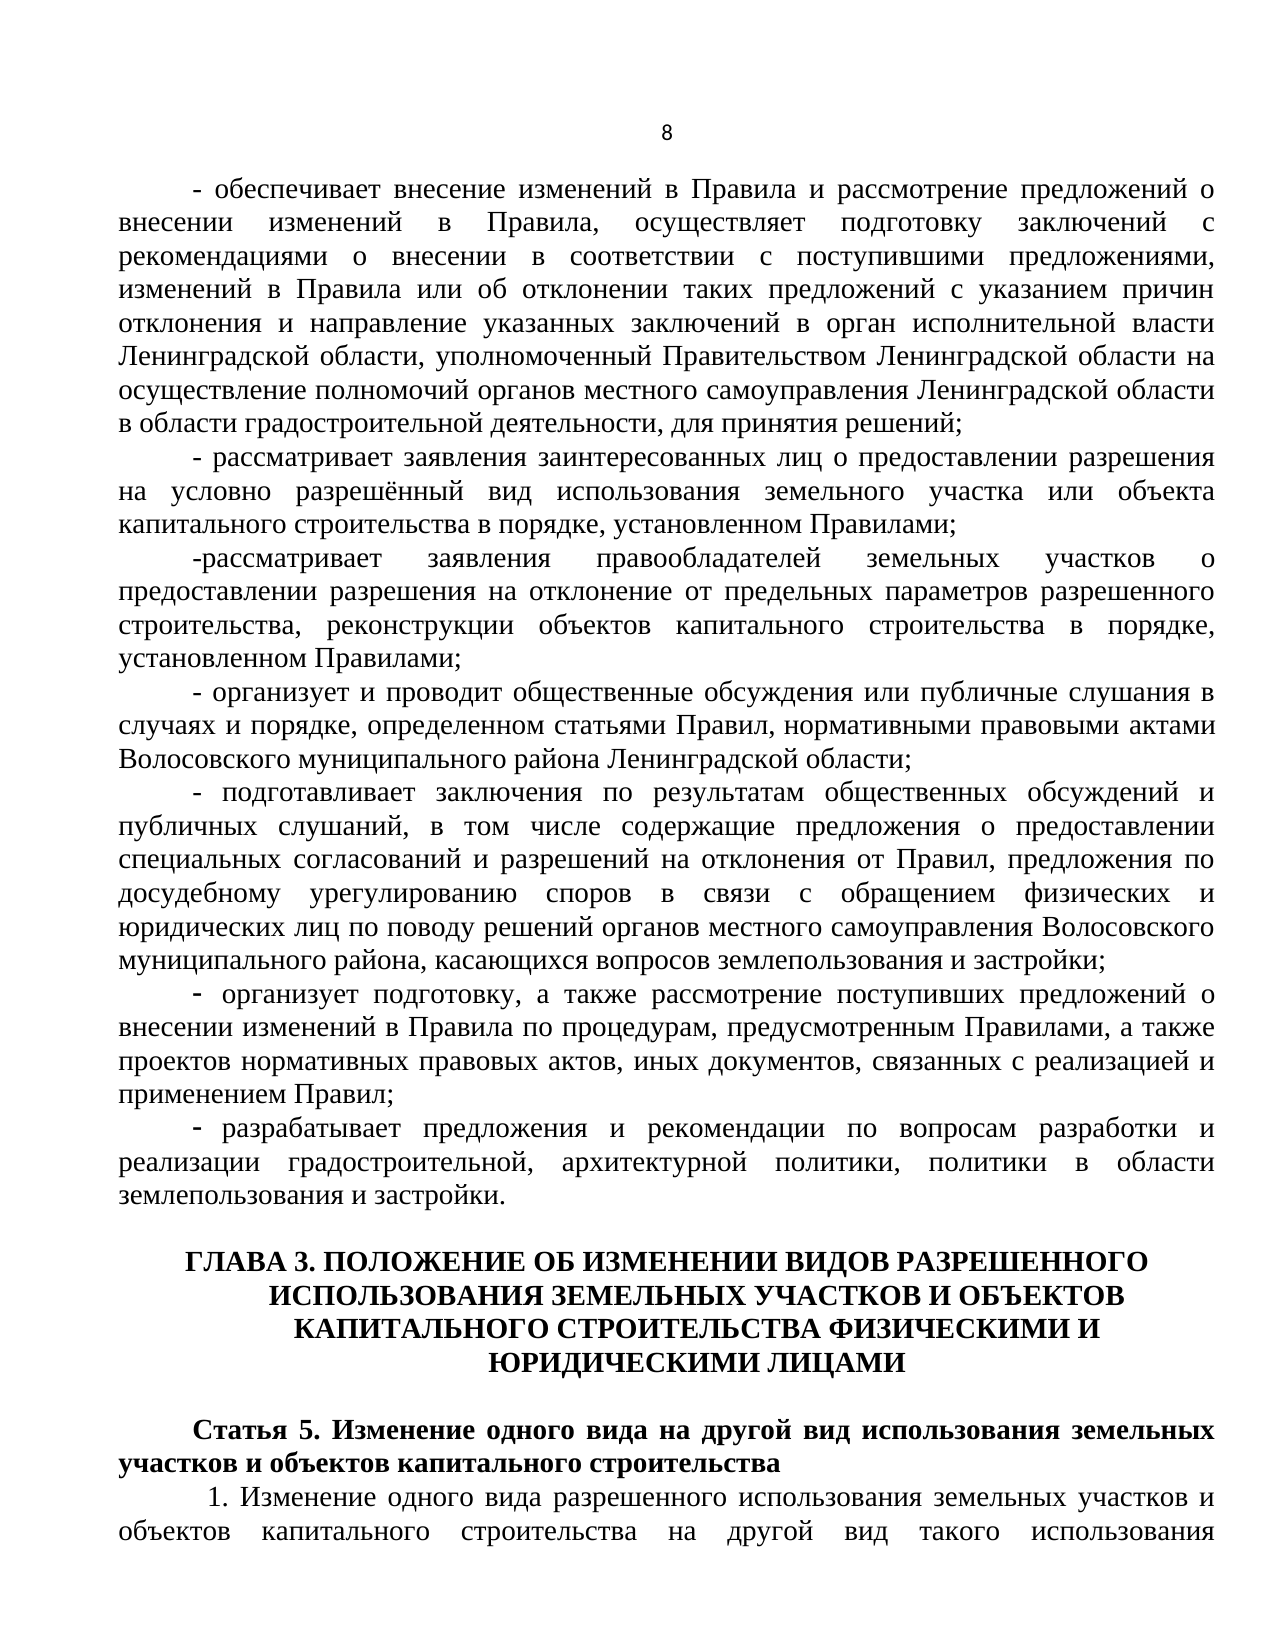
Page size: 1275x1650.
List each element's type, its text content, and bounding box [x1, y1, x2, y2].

subtitle Статья 5. Изменение одного вида на другой вид использования земельных участков и объектов капитального строительства [118, 1412, 1216, 1479]
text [118, 1479, 1216, 1546]
text - организует и проводит общественные обсуждения или публичные слушания в случаях и порядке, определенном статьями Правил, нормативными правовыми актами Волосовского муниципального района Ленинградской области; [118, 674, 1216, 774]
text -рассматривает заявления правообладателей земельных участков о предоставлении разрешения на отклонение от предельных параметров разрешенного строительства, реконструкции объектов капитального строительства в порядке, установленном Правилами; [118, 540, 1216, 674]
list организует подготовку, а также рассмотрение поступивших предложений о внесении изменений в Правила по процедурам, предусмотренным Правилами, а также проектов нормативных правовых актов, иных документов, связанных с реализацией и применением Правил; [118, 976, 1216, 1110]
text - подготавливает заключения по результатам общественных обсуждений и публичных слушаний, в том числе содержащие предложения о предоставлении специальных согласований и разрешений на отклонения от Правил, предложения по досудебному урегулированию споров в связи с обращением физических и юридических лиц по поводу решений органов местного самоуправления Волосовского муниципального района, касающихся вопросов землепользования и застройки; [118, 774, 1216, 976]
text - обеспечивает внесение изменений в Правила и рассмотрение предложений о внесении изменений в Правила, осуществляет подготовку заключений с рекомендациями о внесении в соответствии с поступившими предложениями, изменений в Правила или об отклонении таких предложений с указанием причин отклонения и направление указанных заключений в орган исполнительной власти Ленинградской области, уполномоченный Правительством Ленинградской области на осуществление полномочий органов местного самоуправления Ленинградской области в области градостроительной деятельности, для принятия решений; [118, 171, 1216, 439]
list разрабатывает предложения и рекомендации по вопросам разработки и реализации градостроительной, архитектурной политики, политики в области землепользования и застройки. [118, 1110, 1216, 1211]
text - рассматривает заявления заинтересованных лиц о предоставлении разрешения на условно разрешённый вид использования земельного участка или объекта капитального строительства в порядке, установленном Правилами; [118, 439, 1216, 540]
subtitle ГЛАВА 3. ПОЛОЖЕНИЕ ОБ ИЗМЕНЕНИИ ВИДОВ РАЗРЕШЕННОГО ИСПОЛЬЗОВАНИЯ ЗЕМЕЛЬНЫХ УЧАСТКОВ И ОБЪЕКТОВ КАПИТАЛЬНОГО СТРОИТЕЛЬСТВА ФИЗИЧЕСКИМИ И ЮРИДИЧЕСКИМИ ЛИЦАМИ [118, 1244, 1216, 1378]
